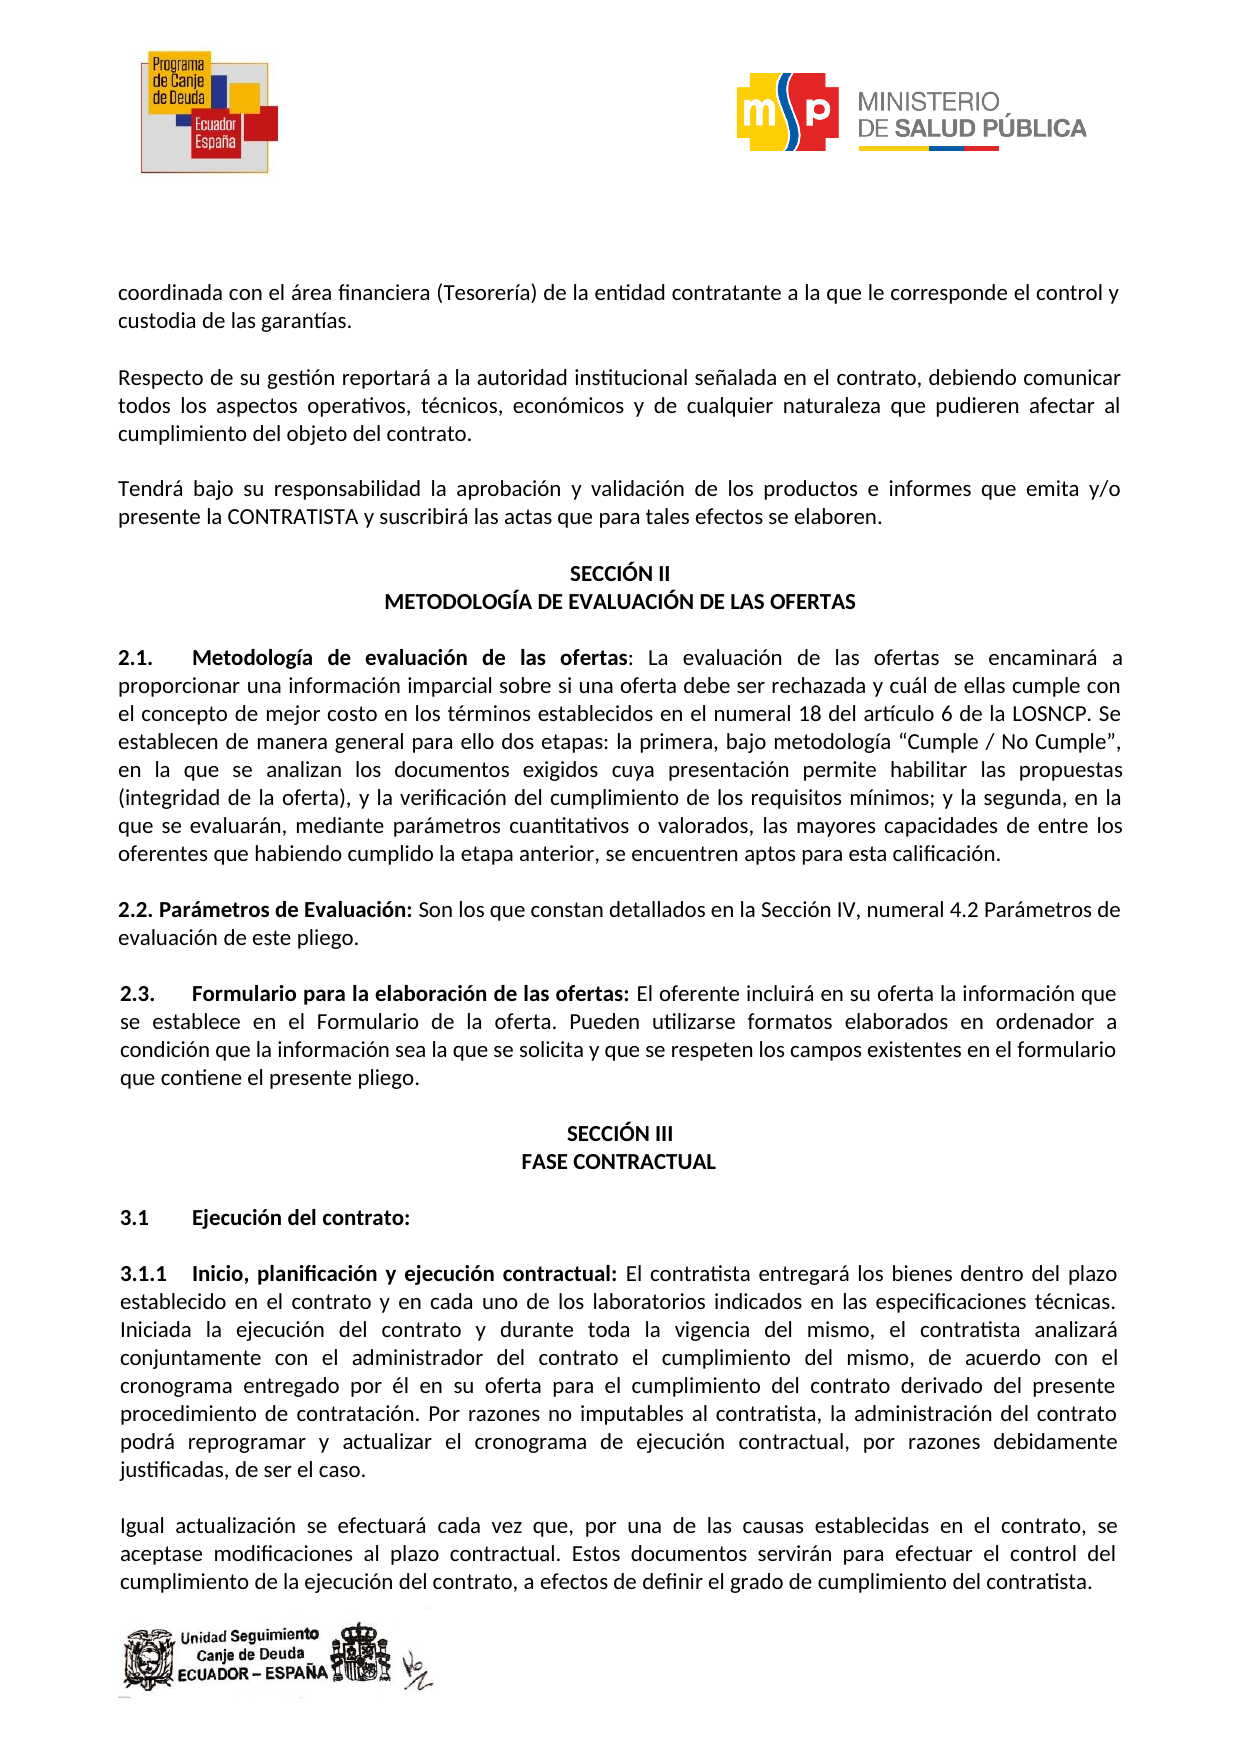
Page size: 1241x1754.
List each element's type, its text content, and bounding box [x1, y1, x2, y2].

text Tendrá bajo su responsabilidad la aprobación y validación de los productos e informes que emita y/o presente la CONTRATISTA y suscribirá las actas que para tales efectos se elaboren. [118, 474, 1122, 531]
list Formulario para la elaboración de las ofertas: El oferente incluirá en su oferta la información que se establece en el Formulario de la oferta. Pueden utilizarse formatos elaborados en ordenador a condición que la información sea la que se solicita y que se respeten los campos existentes en el formulario que contiene el presente pliego. [120, 979, 1118, 1091]
list Ejecución del contrato: [119, 1203, 1167, 1231]
picture [132, 42, 279, 177]
list Metodología de evaluación de las ofertas: La evaluación de las ofertas se encaminará a proporcionar una información imparcial sobre si una oferta debe ser rechazada y cuál de ellas cumple con el concepto de mejor costo en los términos establecidos en el numeral 18 del artículo 6 de la LOSNCP. Se establecen de manera general para ello dos etapas: la primera, bajo metodología “Cumple / No Cumple”, en la que se analizan los documentos exigidos cuya presentación permite habilitar las propuestas (integridad de la oferta), y la verificación del cumplimiento de los requisitos mínimos; y la segunda, en la que se evaluarán, mediante parámetros cuantitativos o valorados, las mayores capacidades de entre los oferentes que habiendo cumplido la etapa anterior, se encuentren aptos para esta calificación. [118, 643, 1123, 867]
picture [118, 1604, 434, 1699]
text coordinada con el área financiera (Tesorería) de la entidad contratante a la que le corresponde el control y custodia de las garantías. [118, 278, 1122, 334]
list Inicio, planificación y ejecución contractual: El contratista entregará los bienes dentro del plazo establecido en el contrato y en cada uno de los laboratorios indicados en las especificaciones técnicas. Iniciada la ejecución del contrato y durante toda la vigencia del mismo, el contratista analizará conjuntamente con el administrador del contrato el cumplimiento del mismo, de acuerdo con el cronograma entregado por él en su oferta para el cumplimiento del contrato derivado del presente procedimiento de contratación. Por razones no imputables al contratista, la administración del contrato podrá reprogramar y actualizar el cronograma de ejecución contractual, por razones debidamente justificadas, de ser el caso. [120, 1259, 1118, 1483]
subtitle SECCIÓN II [257, 559, 983, 587]
list Parámetros de Evaluación: Son los que constan detallados en la Sección IV, numeral 4.2 Parámetros de evaluación de este pliego. [118, 895, 1122, 951]
text Respecto de su gestión reportará a la autoridad institucional señalada en el contrato, debiendo comunicar todos los aspectos operativos, técnicos, económicos y de cualquier naturaleza que pudieren afectar al cumplimiento del objeto del contrato. [118, 363, 1122, 447]
text Igual actualización se efectuará cada vez que, por una de las causas establecidas en el contrato, se aceptase modificaciones al plazo contractual. Estos documentos servirán para efectuar el control del cumplimiento de la ejecución del contrato, a efectos de definir el grado de cumplimiento del contratista. [120, 1511, 1118, 1596]
picture [736, 73, 1087, 151]
subtitle SECCIÓN III FASE CONTRACTUAL [521, 1119, 716, 1175]
text METODOLOGÍA DE EVALUACIÓN DE LAS OFERTAS [257, 587, 983, 615]
